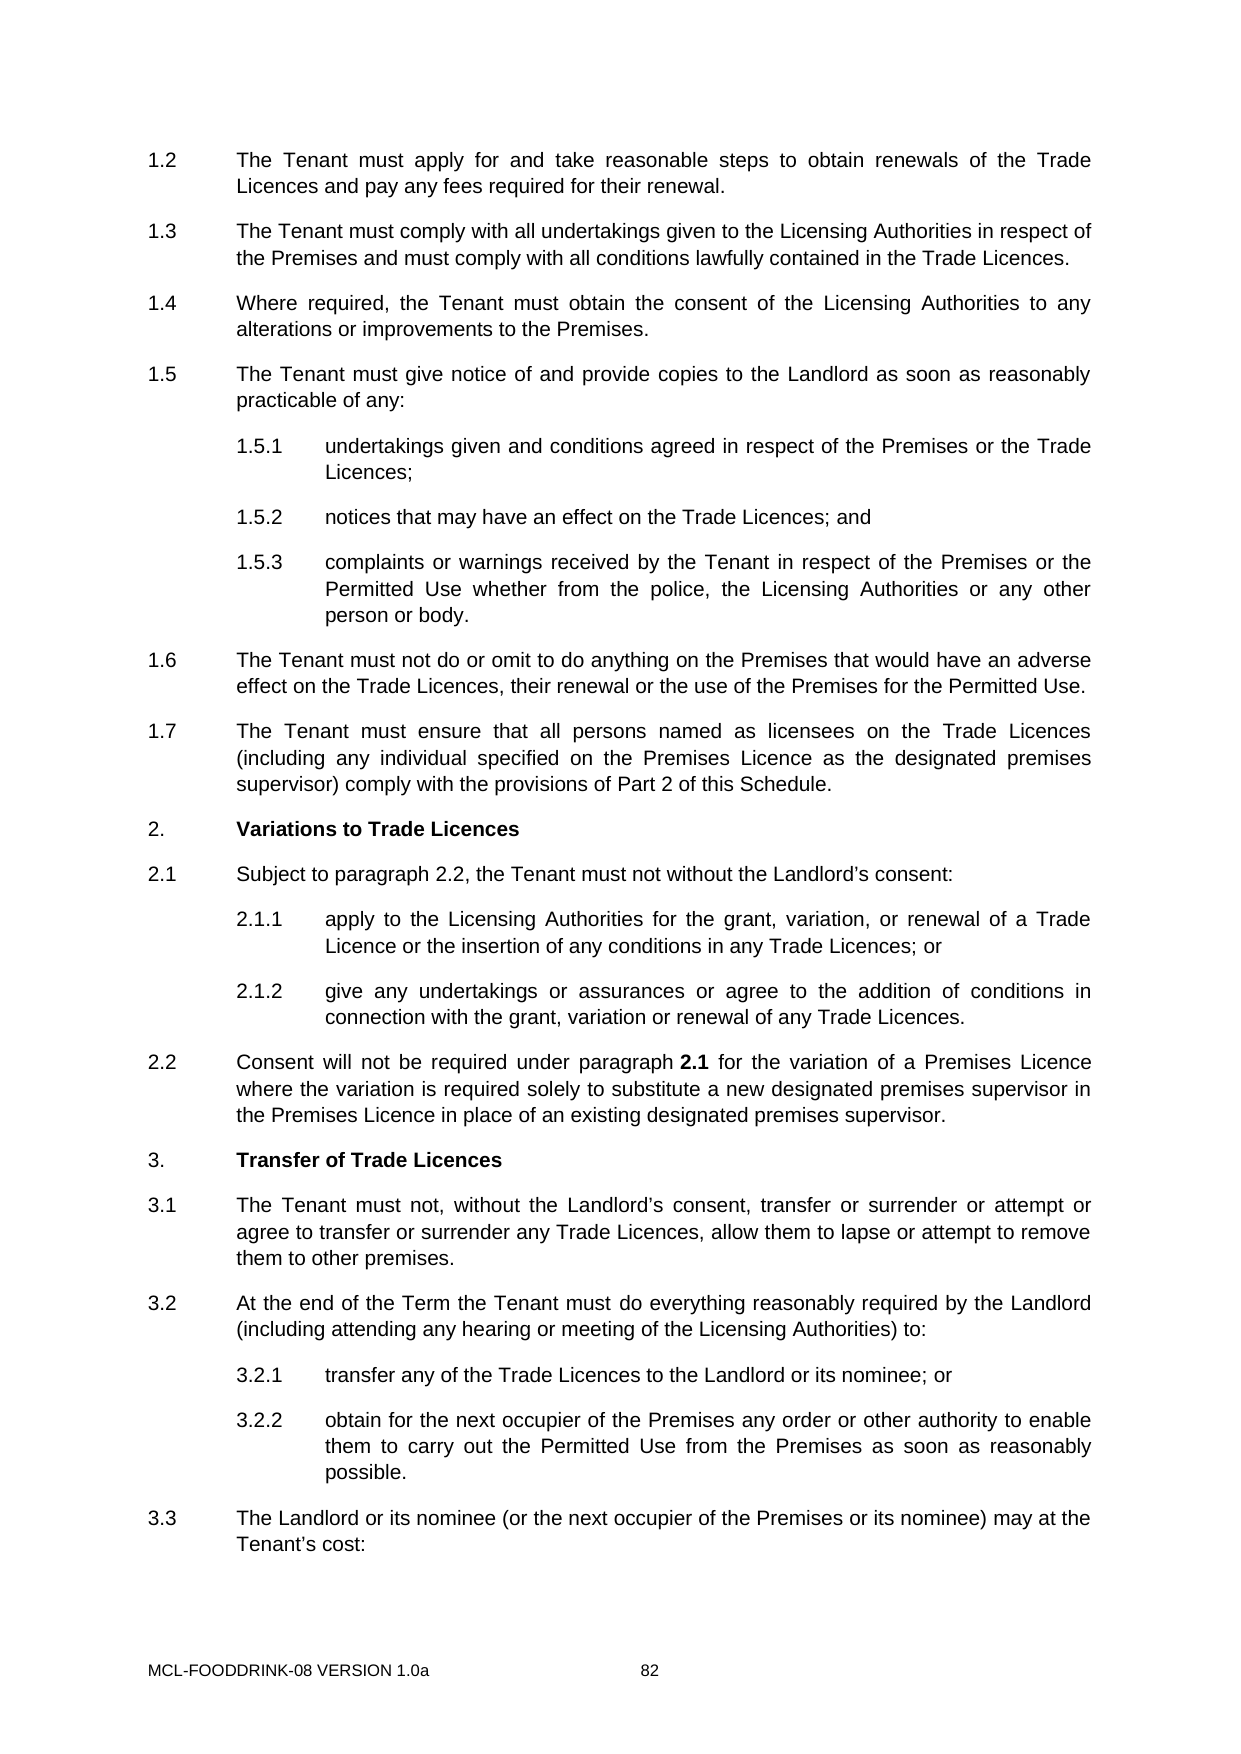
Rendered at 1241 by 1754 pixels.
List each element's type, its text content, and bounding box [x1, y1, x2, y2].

text Transfer of Trade Licences [148, 1148, 1093, 1172]
text undertakings given and conditions agreed in respect of the Premises or the Trade Licences; [236, 433, 1093, 484]
text complaints or warnings received by the Tenant in respect of the Premises or the Permitted Use whether from the police, the Licensing Authorities or any other person or body. [236, 550, 1093, 627]
text The Landlord or its nominee (or the next occupier of the Premises or its nominee) may at the Tenant’s cost: [148, 1505, 1093, 1556]
text transfer any of the Trade Licences to the Landlord or its nominee; or [236, 1362, 1093, 1386]
text The Tenant must comply with all undertakings given to the Licensing Authorities in respect of the Premises and must comply with all conditions lawfully contained in the Trade Licences. [148, 219, 1093, 269]
text The Tenant must ensure that all persons named as licensees on the Trade Licences (including any individual specified on the Premises Licence as the designated premises supervisor) comply with the provisions of Part 2 of this Schedule. [148, 719, 1093, 796]
text The Tenant must not, without the Landlord’s consent, transfer or surrender or attempt or agree to transfer or surrender any Trade Licences, allow them to lapse or attempt to remove them to other premises. [148, 1193, 1093, 1270]
text Where required, the Tenant must obtain the consent of the Licensing Authorities to any alterations or improvements to the Premises. [148, 291, 1093, 341]
text apply to the Licensing Authorities for the grant, variation, or renewal of a Trade Licence or the insertion of any conditions in any Trade Licences; or [236, 907, 1093, 958]
text Consent will not be required under paragraph 2.1 for the variation of a Premises Licence where the variation is required solely to substitute a new designated premises supervisor in the Premises Licence in place of an existing designated premises supervisor. [148, 1050, 1093, 1127]
text At the end of the Term the Tenant must do everything reasonably required by the Landlord (including attending any hearing or meeting of the Licensing Authorities) to: [148, 1291, 1093, 1341]
text The Tenant must apply for and take reasonable steps to obtain renewals of the Trade Licences and pay any fees required for their renewal. [148, 148, 1093, 198]
text Subject to paragraph 2.2, the Tenant must not without the Landlord’s consent: [148, 862, 1093, 886]
text The Tenant must give notice of and provide copies to the Landlord as soon as reasonably practicable of any: [148, 362, 1093, 412]
text give any undertakings or assurances or agree to the addition of conditions in connection with the grant, variation or renewal of any Trade Licences. [236, 979, 1093, 1029]
text notices that may have an effect on the Trade Licences; and [236, 505, 1093, 529]
text The Tenant must not do or omit to do anything on the Premises that would have an adverse effect on the Trade Licences, their renewal or the use of the Premises for the Permitted Use. [148, 648, 1093, 698]
text Variations to Trade Licences [148, 817, 1093, 841]
text obtain for the next occupier of the Premises any order or other authority to enable them to carry out the Permitted Use from the Premises as soon as reasonably possible. [236, 1407, 1093, 1484]
